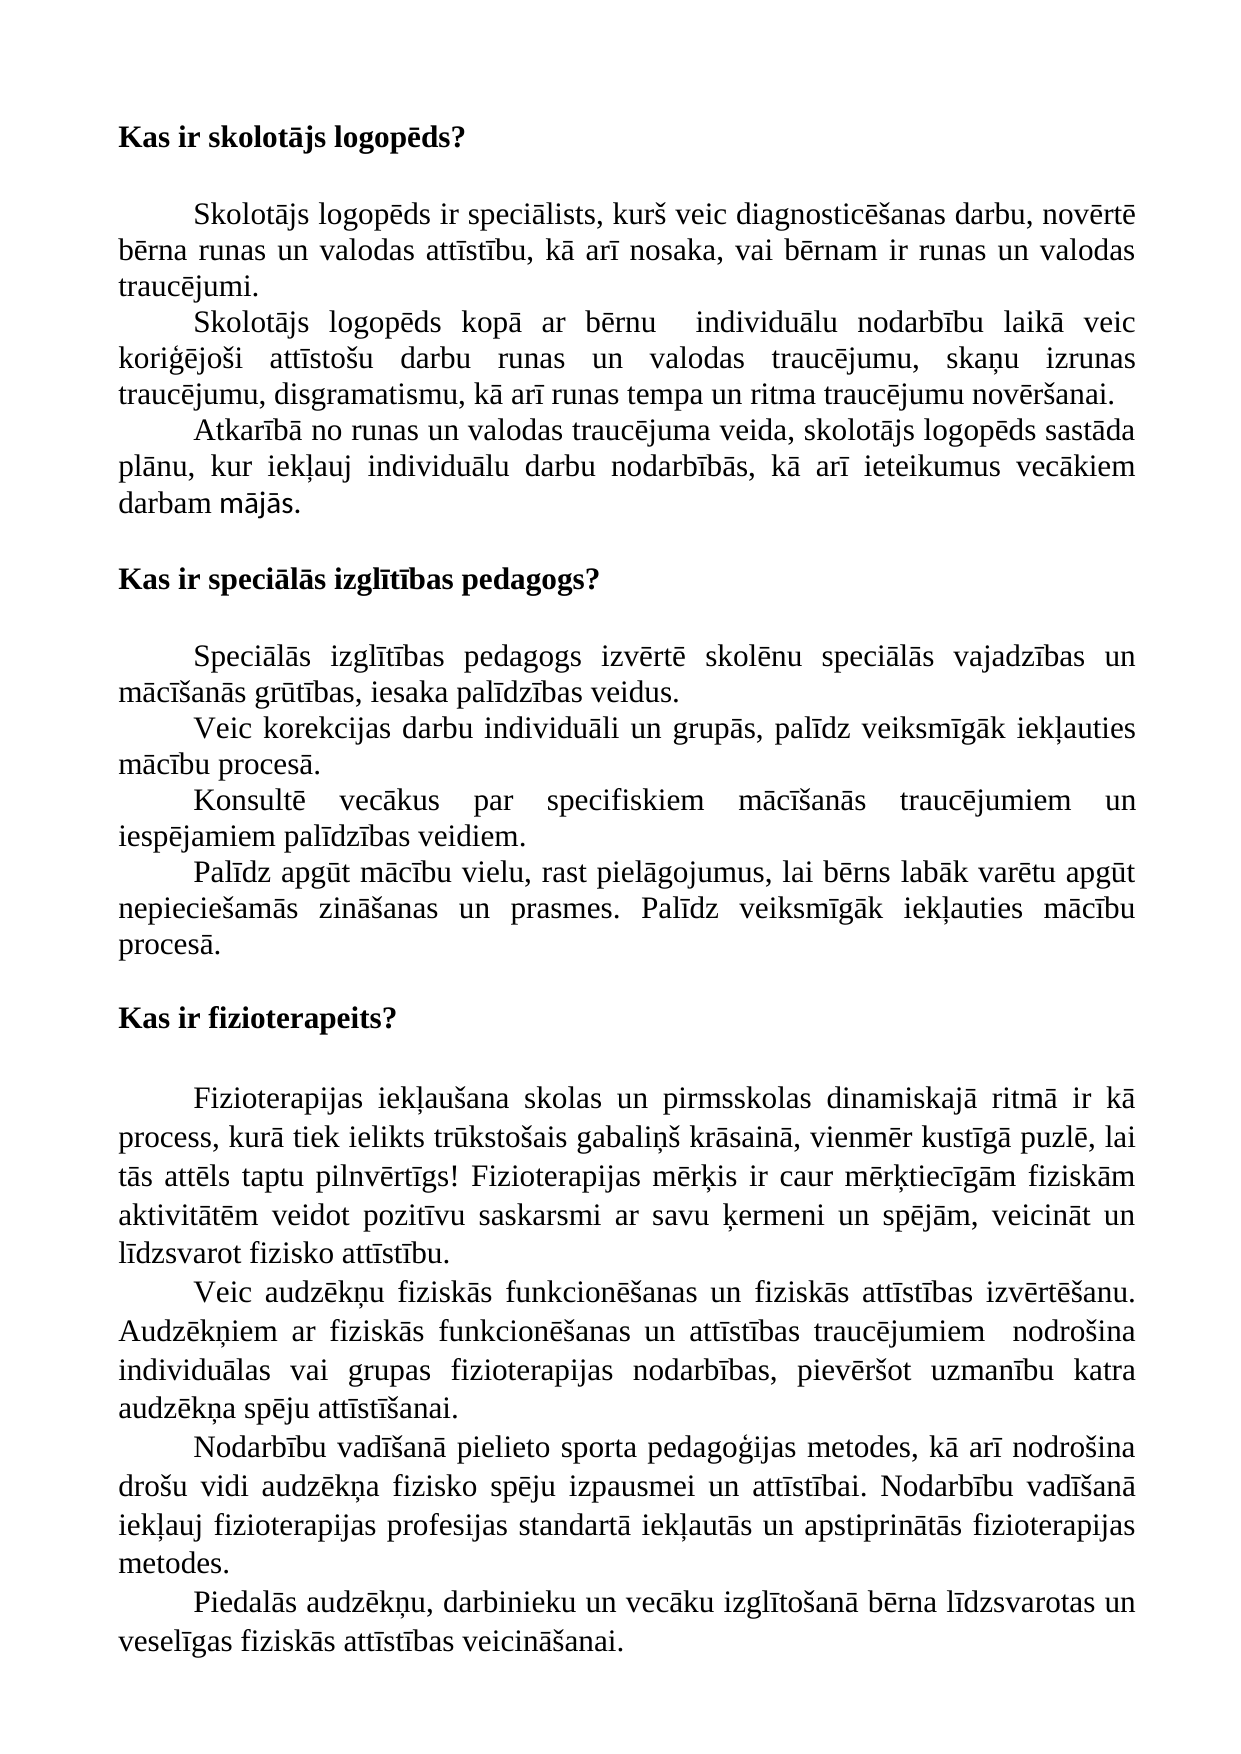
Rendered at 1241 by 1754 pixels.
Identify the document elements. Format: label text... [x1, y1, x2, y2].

text Kas ir skolotājs logopēds? [118, 118, 1137, 154]
text Veic korekcijas darbu individuāli un grupās, palīdz veiksmīgāk iekļauties mācību procesā. [118, 709, 1137, 781]
text Veic audzēkņu fiziskās funkcionēšanas un fiziskās attīstības izvērtēšanu. Audzēkņiem ar fiziskās funkcionēšanas un attīstības traucējumiem nodrošina individuālas vai grupas fizioterapijas nodarbības, pievēršot uzmanību katra audzēkņa spēju attīstīšanai. [118, 1273, 1137, 1426]
text Piedalās audzēkņu, darbinieku un vecāku izglītošanā bērna līdzsvarotas un veselīgas fiziskās attīstības veicināšanai. [118, 1583, 1137, 1658]
text Skolotājs logopēds kopā ar bērnu individuālu nodarbību laikā veic koriģējoši attīstošu darbu runas un valodas traucējumu, skaņu izrunas traucējumu, disgramatismu, kā arī runas tempa un ritma traucējumu novēršanai. [118, 303, 1137, 411]
text Kas ir fizioterapeits? [118, 1000, 1137, 1036]
text Palīdz apgūt mācību vielu, rast pielāgojumus, lai bērns labāk varētu apgūt nepieciešamās zināšanas un prasmes. Palīdz veiksmīgāk iekļauties mācību procesā. [118, 853, 1137, 961]
text Nodarbību vadīšanā pielieto sporta pedagoģijas metodes, kā arī nodrošina drošu vidi audzēkņa fizisko spēju izpausmei un attīstībai. Nodarbību vadīšanā iekļauj fizioterapijas profesijas standartā iekļautās un apstiprinātās fizioterapijas metodes. [118, 1428, 1137, 1581]
text Kas ir speciālās izglītības pedagogs? [118, 560, 1137, 596]
text Speciālās izglītības pedagogs izvērtē skolēnu speciālās vajadzības un mācīšanās grūtības, iesaka palīdzības veidus. [118, 637, 1137, 709]
text Fizioterapijas iekļaušana skolas un pirmsskolas dinamiskajā ritmā ir kā process, kurā tiek ielikts trūkstošais gabaliņš krāsainā, vienmēr kustīgā puzlē, lai tās attēls taptu pilnvērtīgs! Fizioterapijas mērķis ir caur mērķtiecīgām fiziskām aktivitātēm veidot pozitīvu saskarsmi ar savu ķermeni un spējām, veicināt un līdzsvarot fizisko attīstību. [118, 1079, 1137, 1271]
text Atkarībā no runas un valodas traucējuma veida, skolotājs logopēds sastāda plānu, kur iekļauj individuālu darbu nodarbībās, kā arī ieteikumus vecākiem darbam mājās. [118, 411, 1137, 521]
text Skolotājs logopēds ir speciālists, kurš veic diagnosticēšanas darbu, novērtē bērna runas un valodas attīstību, kā arī nosaka, vai bērnam ir runas un valodas traucējumi. [118, 196, 1137, 303]
text Konsultē vecākus par specifiskiem mācīšanās traucējumiem un iespējamiem palīdzības veidiem. [118, 781, 1137, 853]
